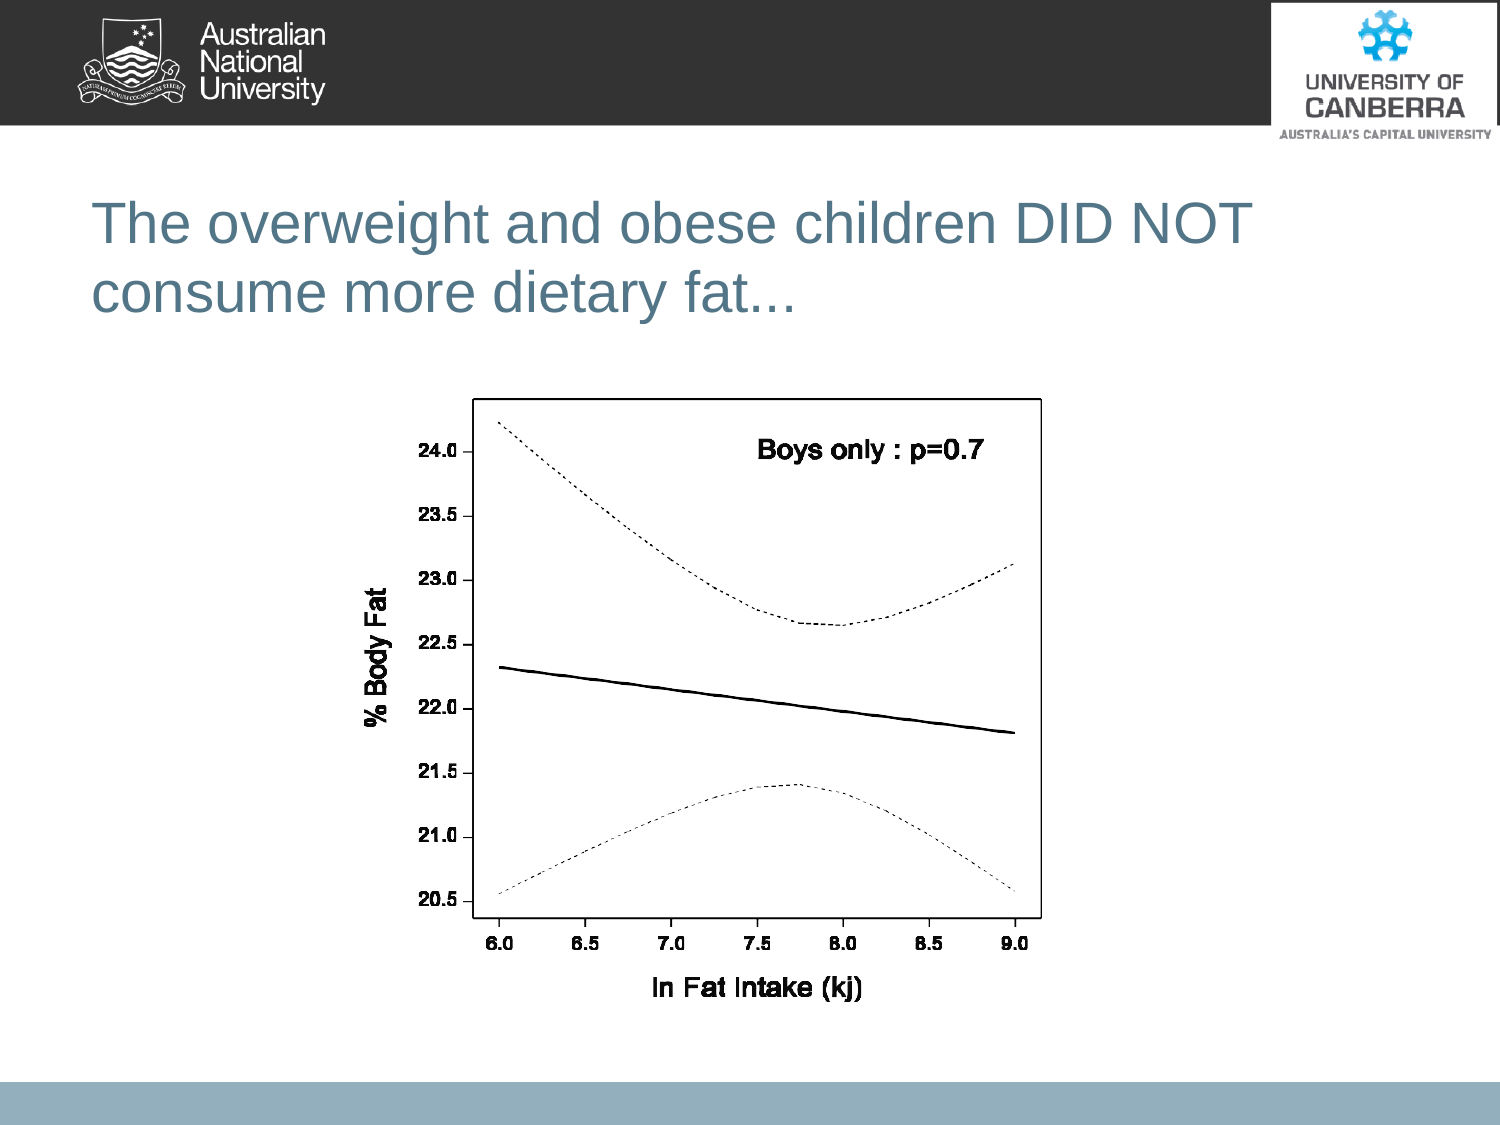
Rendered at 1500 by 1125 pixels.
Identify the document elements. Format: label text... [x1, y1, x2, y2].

picture [744, 936, 770, 950]
picture [1001, 936, 1028, 950]
picture [418, 891, 457, 906]
picture [658, 936, 685, 950]
picture [418, 571, 457, 585]
picture [418, 763, 457, 778]
subtitle The overweight and obese children DID NOT consume more dietary fat... [91, 189, 1257, 325]
picture [915, 936, 942, 950]
picture [364, 588, 386, 626]
picture [364, 635, 392, 695]
picture [736, 977, 812, 997]
picture [463, 398, 1042, 927]
picture [572, 936, 599, 950]
picture [486, 936, 513, 950]
picture [418, 635, 457, 649]
picture [0, 0, 1500, 150]
picture [418, 827, 457, 842]
picture [0, 1082, 1500, 1125]
picture [418, 699, 457, 714]
picture [685, 977, 726, 997]
picture [364, 705, 387, 727]
picture [653, 977, 673, 997]
picture [829, 936, 856, 950]
picture [822, 976, 862, 1002]
picture [418, 443, 457, 457]
picture [418, 507, 457, 521]
